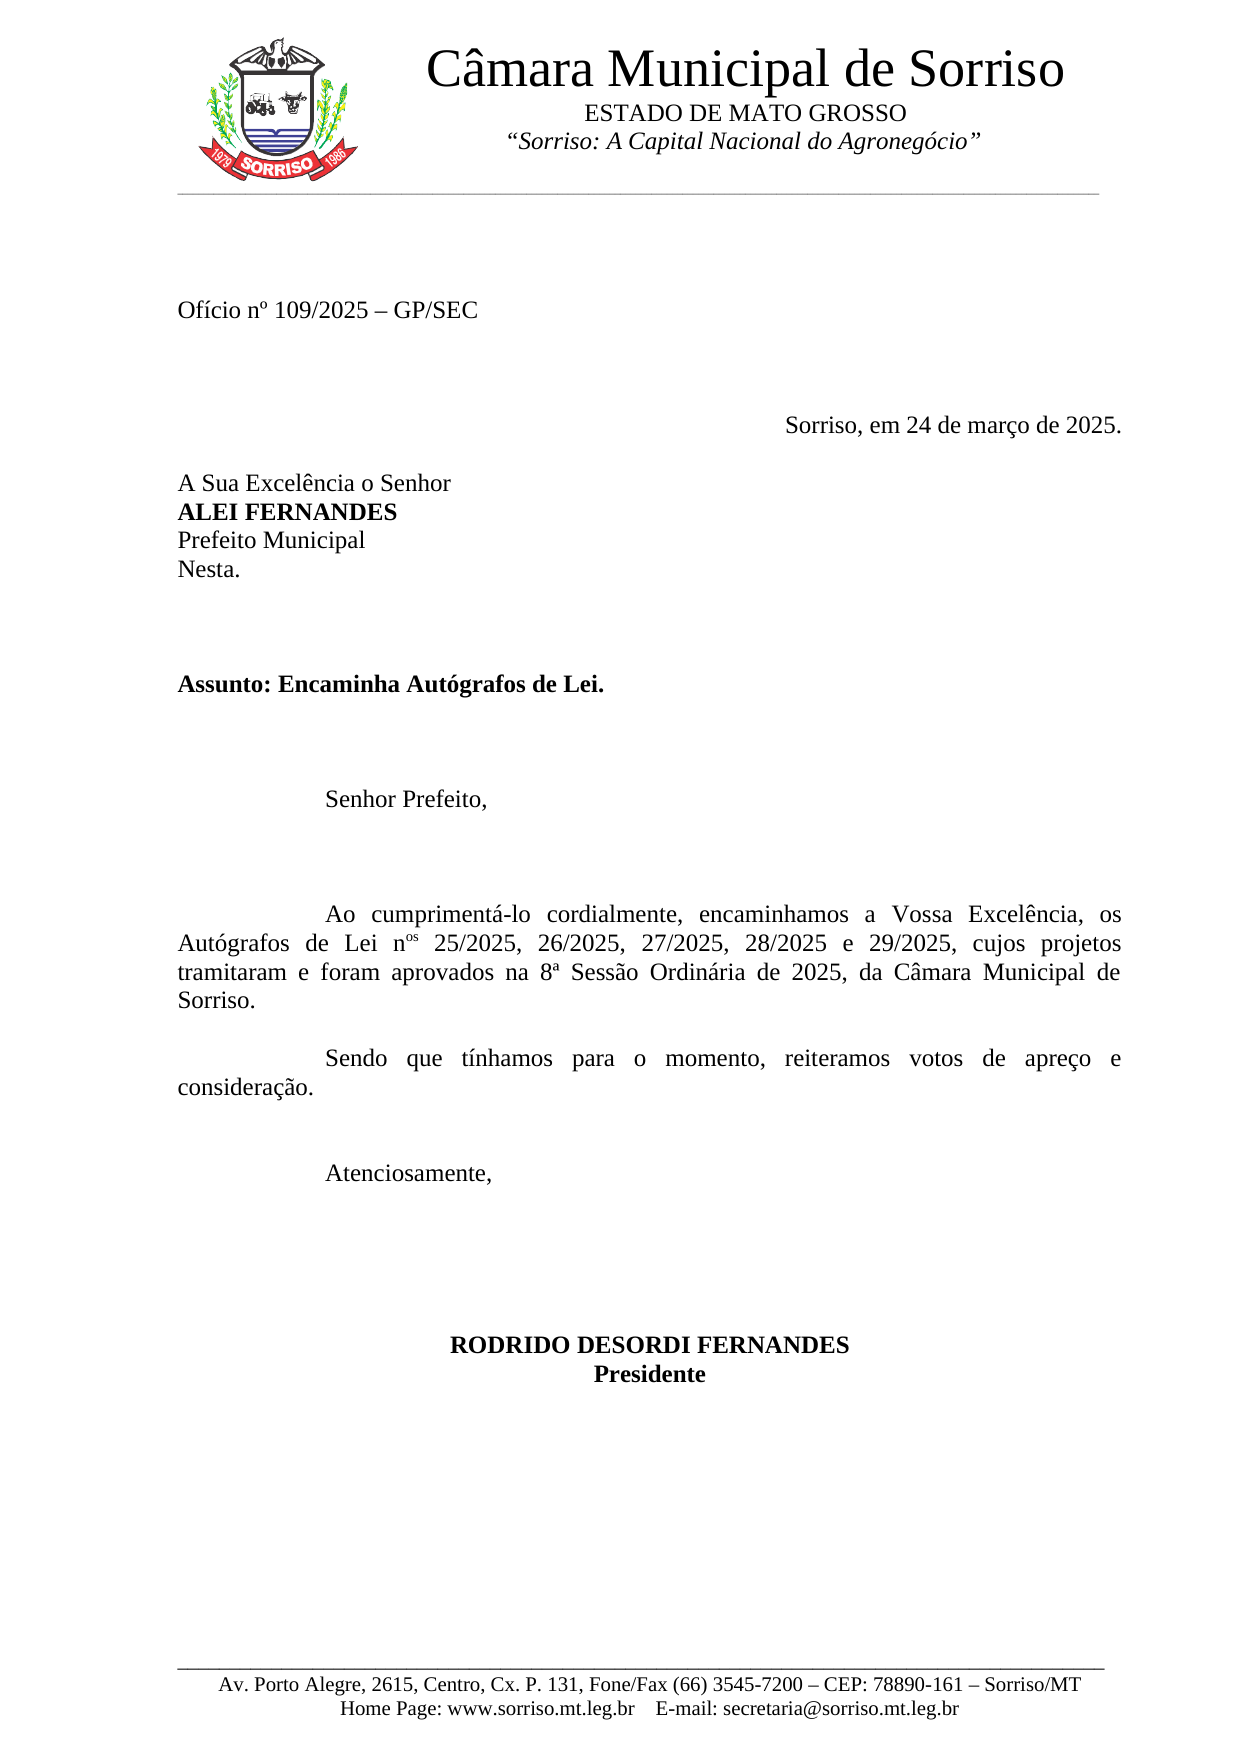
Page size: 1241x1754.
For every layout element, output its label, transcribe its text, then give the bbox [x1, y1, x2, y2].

text Presidente [177, 1359, 1122, 1388]
text Ofício nº 109/2025 – GP/SEC [177, 295, 1122, 324]
text ALEI FERNANDES [177, 497, 1122, 525]
text Atenciosamente, [177, 1158, 1122, 1187]
text Assunto: Encaminha Autógrafos de Lei. [177, 669, 1122, 698]
text Ao cumprimentá-lo cordialmente, encaminhamos a Vossa Excelência, os Autógrafos de Lei nos 25/2025, 26/2025, 27/2025, 28/2025 e 29/2025, cujos projetos tramitaram e foram aprovados na 8ª Sessão Ordinária de 2025, da Câmara Municipal de Sorriso. [177, 899, 1122, 1014]
text Sorriso, em 24 de março de 2025. [177, 410, 1122, 439]
text Nesta. [177, 554, 1122, 583]
text RODRIDO DESORDI FERNANDES [177, 1330, 1122, 1359]
text Senhor Prefeito, [177, 784, 1122, 813]
text Prefeito Municipal [177, 525, 1122, 554]
text A Sua Excelência o Senhor [177, 468, 1122, 497]
text Sendo que tínhamos para o momento, reiteramos votos de apreço e consideração. [177, 1043, 1122, 1100]
